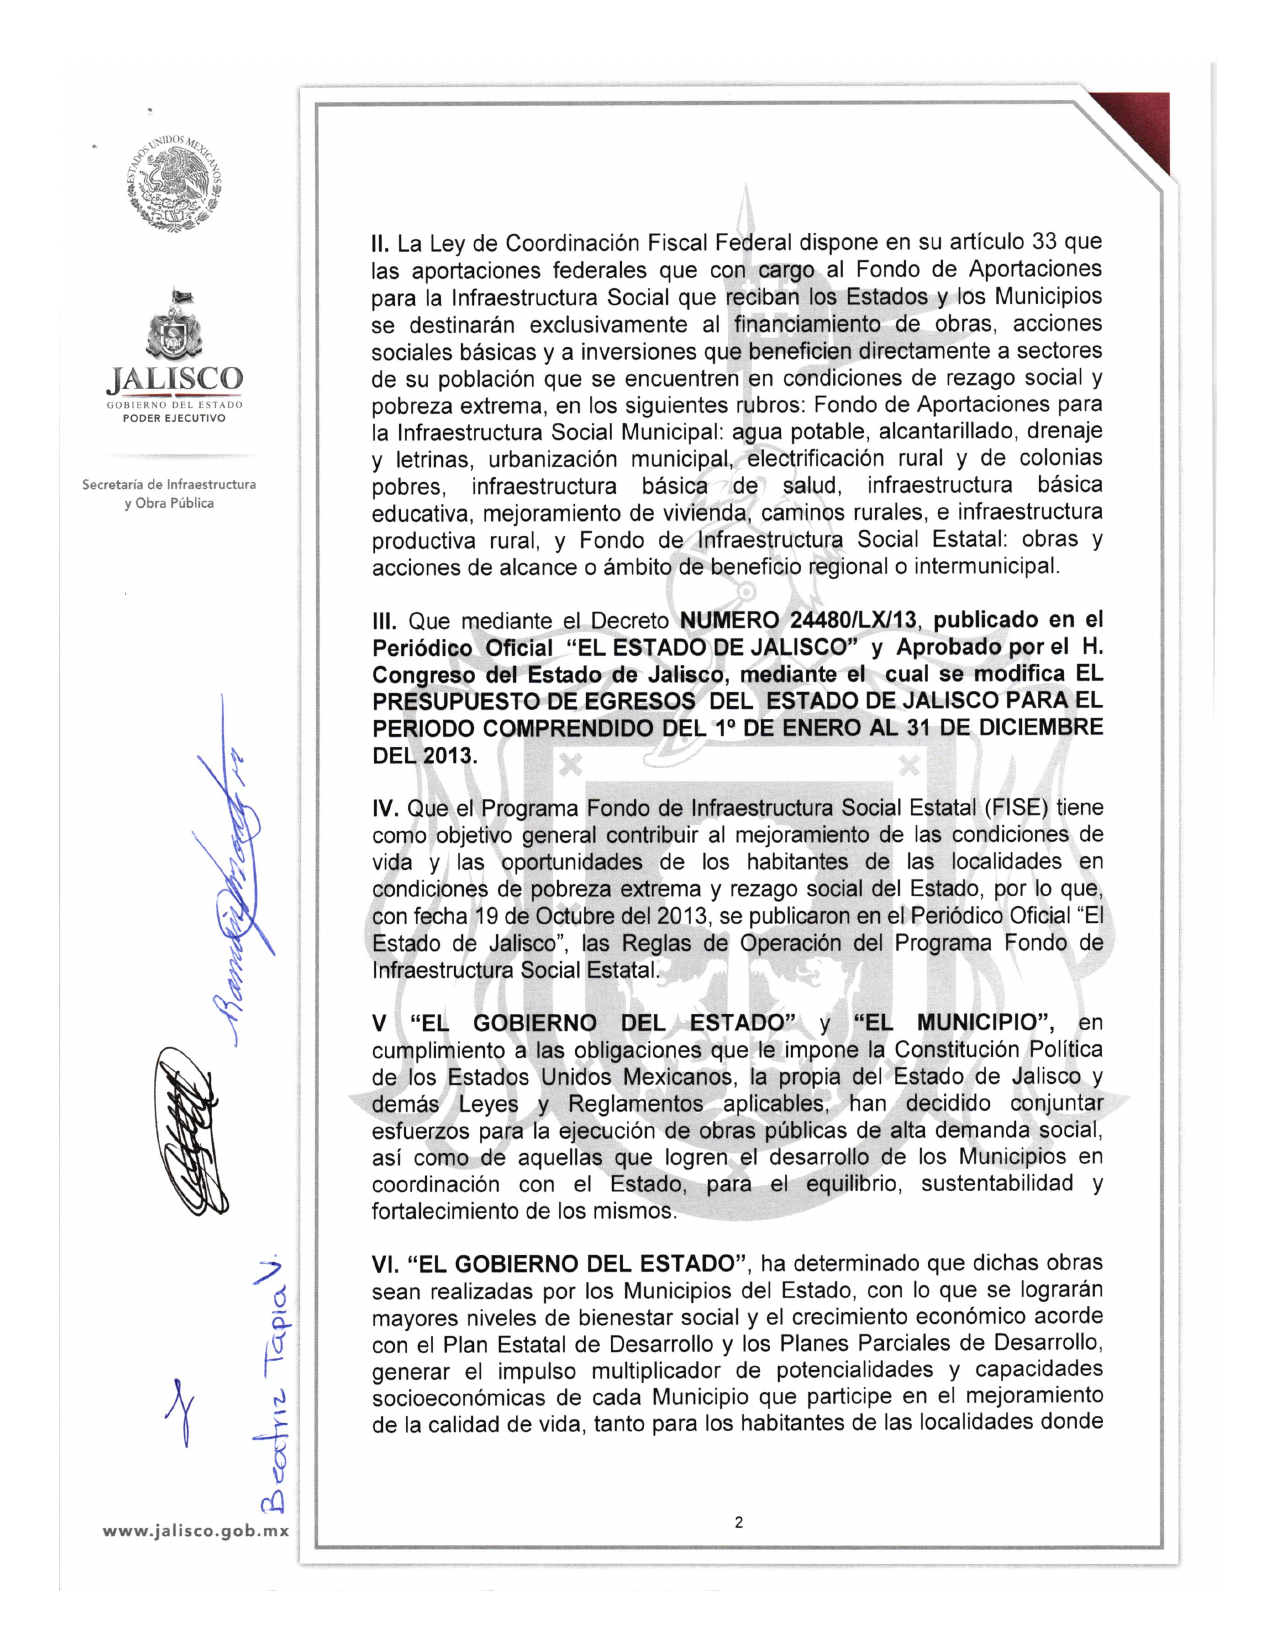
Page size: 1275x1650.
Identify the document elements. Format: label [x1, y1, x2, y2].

picture [59, 59, 1217, 1591]
